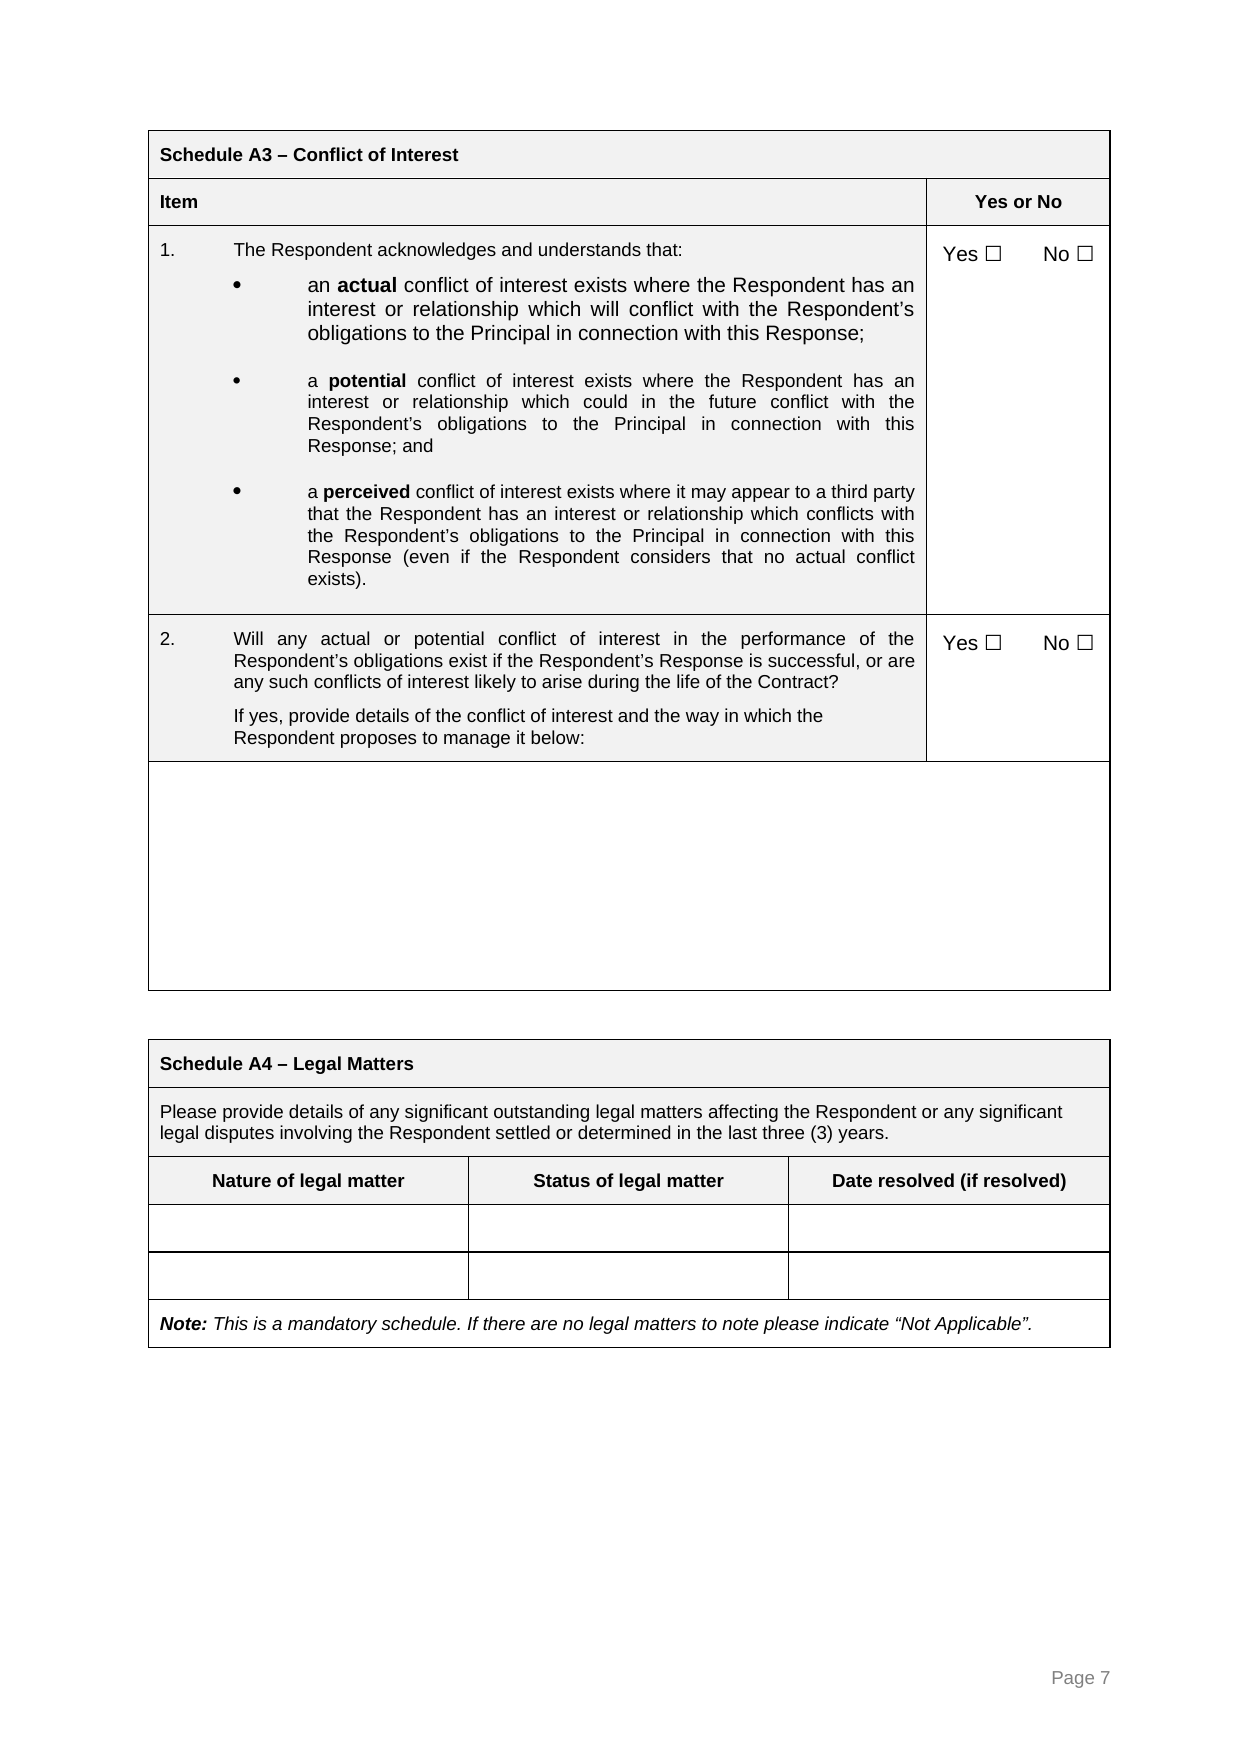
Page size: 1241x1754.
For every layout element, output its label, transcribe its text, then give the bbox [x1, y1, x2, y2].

table_cell [469, 1205, 788, 1251]
table_cell Status of legal matter [469, 1157, 788, 1204]
table_cell Item [149, 179, 926, 225]
table_cell Yes No [927, 226, 1109, 614]
table_cell [149, 1205, 468, 1251]
table_cell Note: This is a mandatory schedule. If there are no legal matters to note please indicate “Not Applicable”. [149, 1300, 1109, 1347]
table_cell [149, 762, 1109, 990]
table_cell [149, 1253, 468, 1299]
table_cell Please provide details of any significant outstanding legal matters affecting the Respondent or any significant legal disputes involving the Respondent settled or determined in the last three (3) years. [149, 1088, 1109, 1156]
table_cell [789, 1205, 1109, 1251]
table_cell [789, 1253, 1109, 1299]
table_cell Date resolved (if resolved) [789, 1157, 1109, 1204]
table_cell Yes or No [927, 179, 1109, 225]
table_cell The Respondent acknowledges and understands that: an actual conflict of interest exists where the Respondent has an interest or relationship which will conflict with the Respondent’s obligations to the Principal in connection with this Response; a potential conflict of interest exists where the Respondent has an interest or relationship which could in the future conflict with the Respondent’s obligations to the Principal in connection with this Response; and a perceived conflict of interest exists where it may appear to a third party that the Respondent has an interest or relationship which conflicts with the Respondent’s obligations to the Principal in connection with this Response (even if the Respondent considers that no actual conflict exists). [149, 226, 926, 614]
table_header Schedule A3 – Conflict of Interest [149, 131, 1109, 177]
table_cell [469, 1253, 788, 1299]
table_cell Nature of legal matter [149, 1157, 468, 1204]
table_header Schedule A4 – Legal Matters [149, 1040, 1109, 1087]
table_cell Yes No [927, 615, 1109, 761]
table_cell Will any actual or potential conflict of interest in the performance of the Respondent’s obligations exist if the Respondent’s Response is successful, or are any such conflicts of interest likely to arise during the life of the Contract? If yes, provide details of the conflict of interest and the way in which the Respondent proposes to manage it below: [149, 615, 926, 761]
